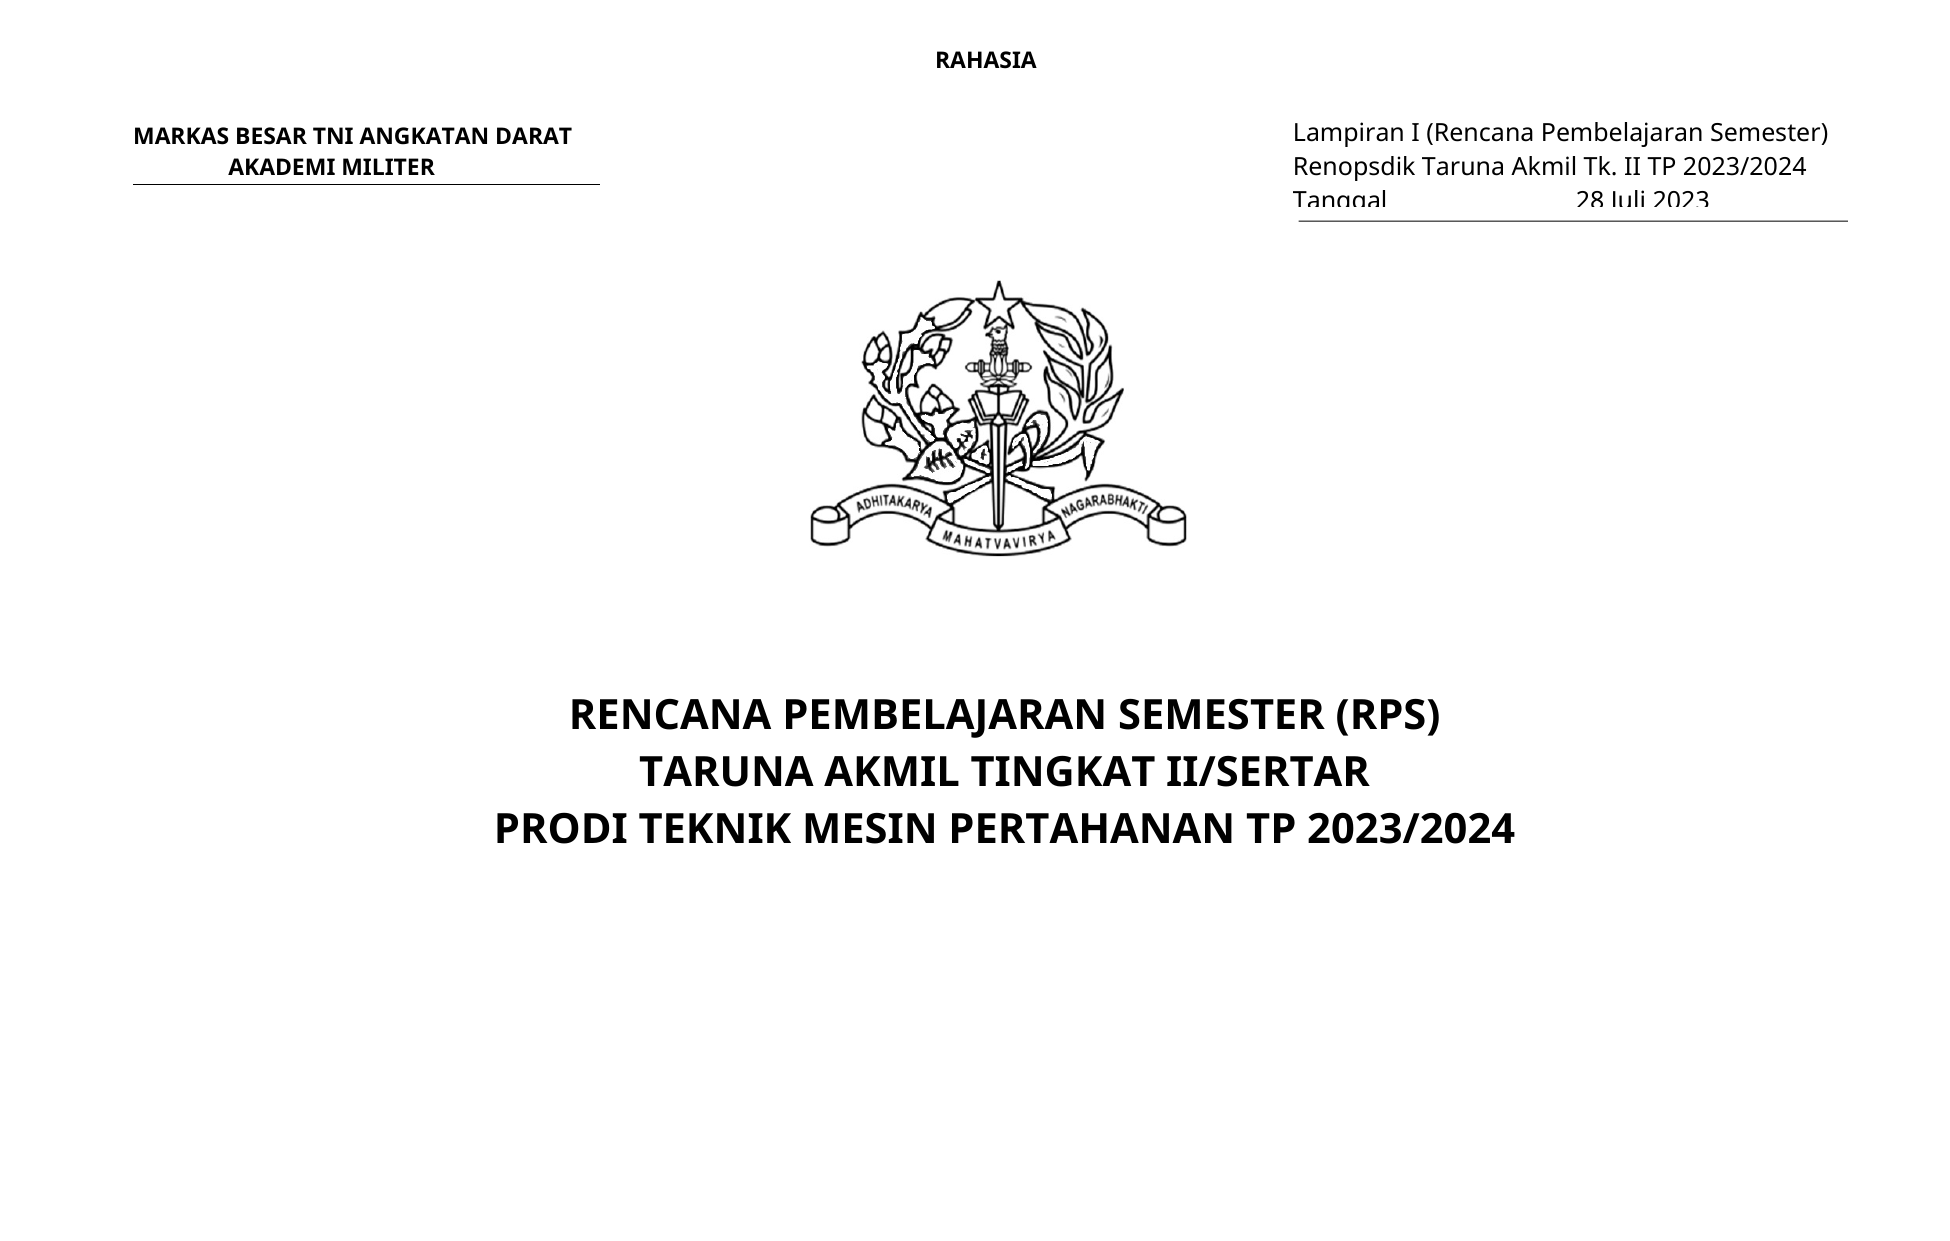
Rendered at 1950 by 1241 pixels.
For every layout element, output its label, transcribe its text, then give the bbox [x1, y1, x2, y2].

picture [809, 279, 1188, 557]
text RENCANA PEMBELAJARAN SEMESTER (RPS) [133, 685, 1876, 742]
text PRODI TEKNIK MESIN PERTAHANAN TP 2023/2024 [133, 799, 1876, 856]
text AKADEMI MILITER [133, 151, 1277, 182]
text TARUNA AKMIL TINGKAT II/SERTAR [133, 742, 1876, 799]
text MARKAS BESAR TNI ANGKATAN DARAT [133, 120, 1277, 151]
